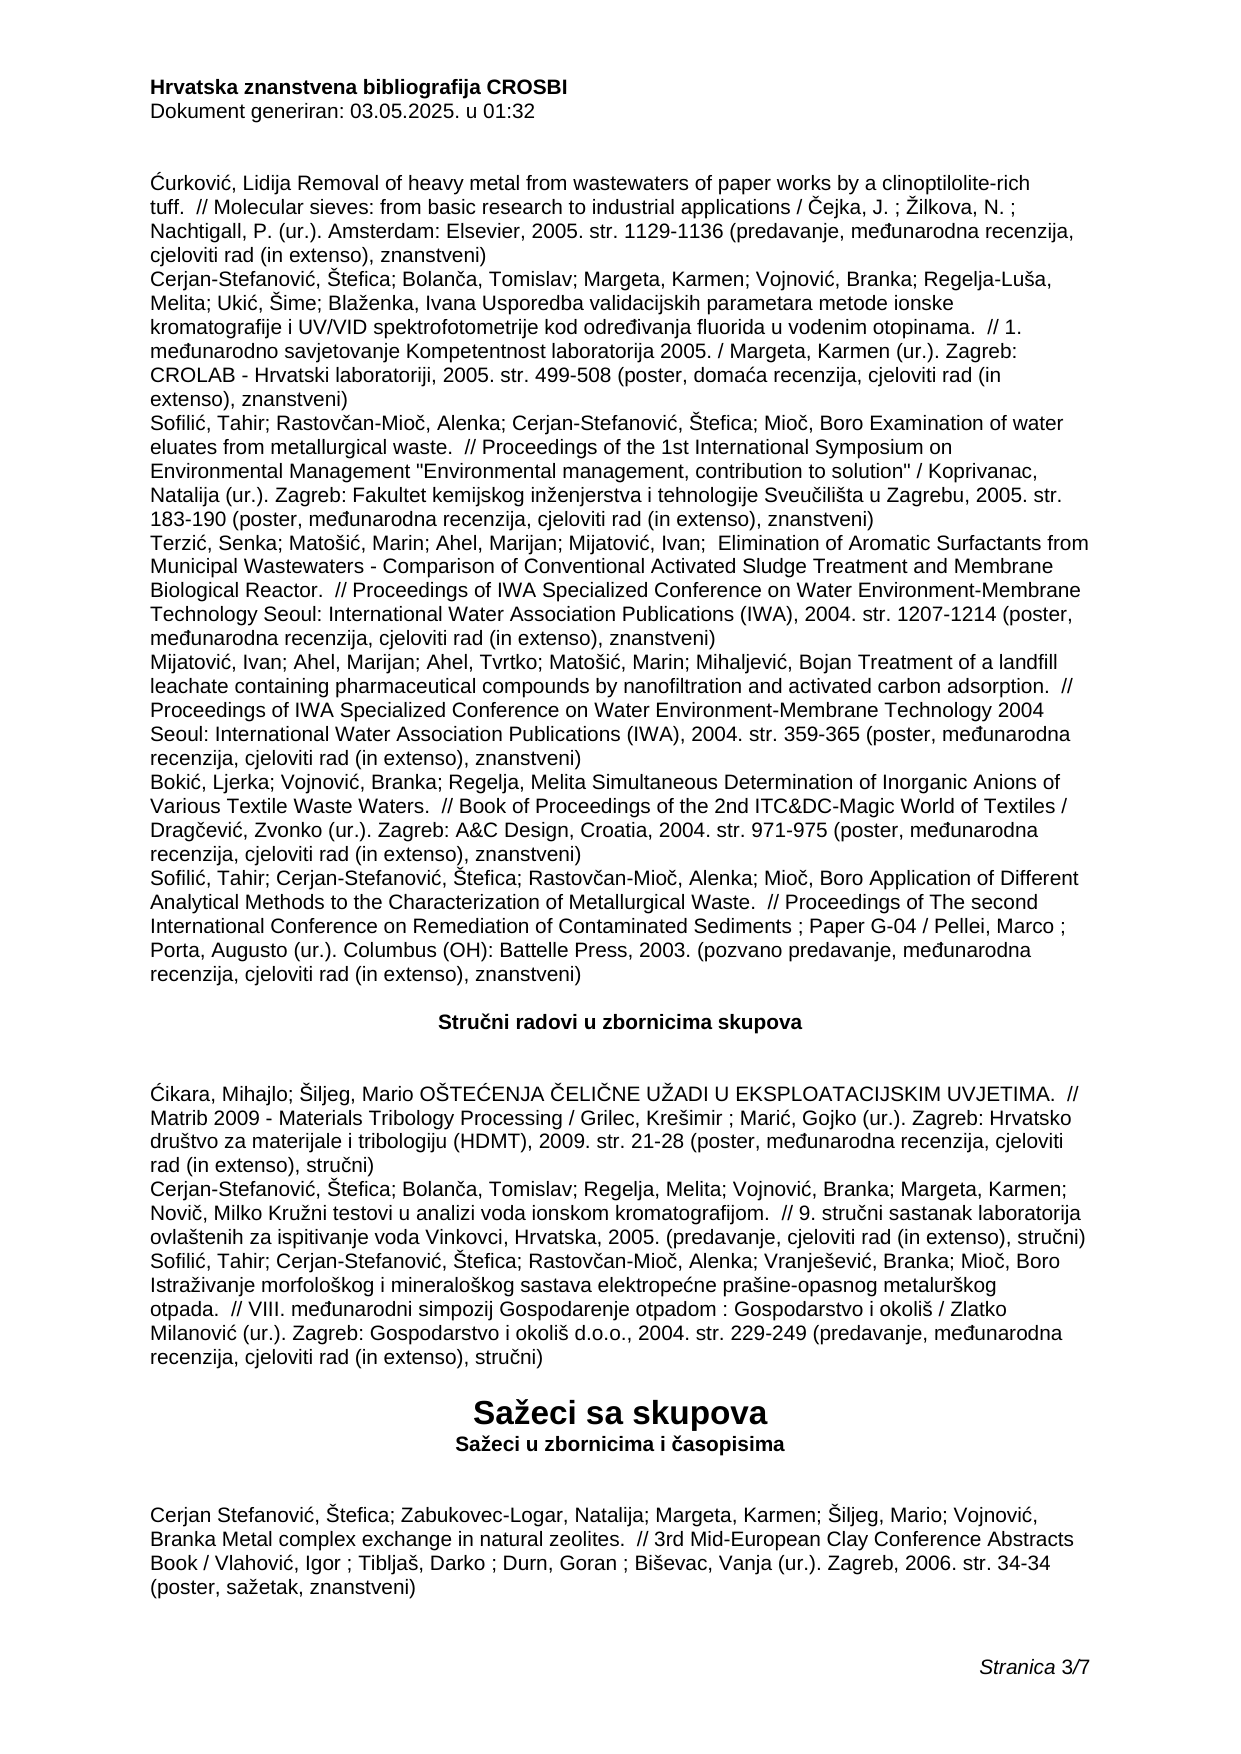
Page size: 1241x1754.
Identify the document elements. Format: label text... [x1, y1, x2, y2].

text Terzić, Senka; Matošić, Marin; Ahel, Marijan; Mijatović, Ivan; [150, 530, 1090, 650]
text Cerjan-Stefanović, Štefica; Bolanča, Tomislav; Regelja, Melita; Vojnović, Branka; Margeta, Karmen; Novič, Milko [150, 1177, 1090, 1249]
text Sofilić, Tahir; Rastovčan-Mioč, Alenka; Cerjan-Stefanović, Štefica; Mioč, Boro [150, 411, 1090, 530]
text Sofilić, Tahir; Cerjan-Stefanović, Štefica; Rastovčan-Mioč, Alenka; Vranješević, Branka; Mioč, Boro [150, 1249, 1090, 1369]
text Cerjan Stefanović, Štefica; Zabukovec-Logar, Natalija; Margeta, Karmen; Šiljeg, Mario; Vojnović, Branka [150, 1503, 1090, 1599]
text Mijatović, Ivan; Ahel, Marijan; Ahel, Tvrtko; Matošić, Marin; Mihaljević, Bojan [150, 650, 1090, 770]
text Sofilić, Tahir; Cerjan-Stefanović, Štefica; Rastovčan-Mioč, Alenka; Mioč, Boro [150, 866, 1090, 986]
subtitle Sažeci sa skupova [150, 1393, 1090, 1431]
text Bokić, Ljerka; Vojnović, Branka; Regelja, Melita [150, 770, 1090, 866]
subtitle Stručni radovi u zbornicima skupova [150, 1009, 1090, 1033]
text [150, 171, 1090, 267]
text Cerjan-Stefanović, Štefica; Bolanča, Tomislav; Margeta, Karmen; Vojnović, Branka; Regelja-Luša, Melita; Ukić, Šime; Blaženka, Ivana [150, 267, 1090, 411]
subtitle Sažeci u zbornicima i časopisima [150, 1431, 1090, 1455]
text Ćikara, Mihajlo; Šiljeg, Mario [150, 1081, 1090, 1177]
